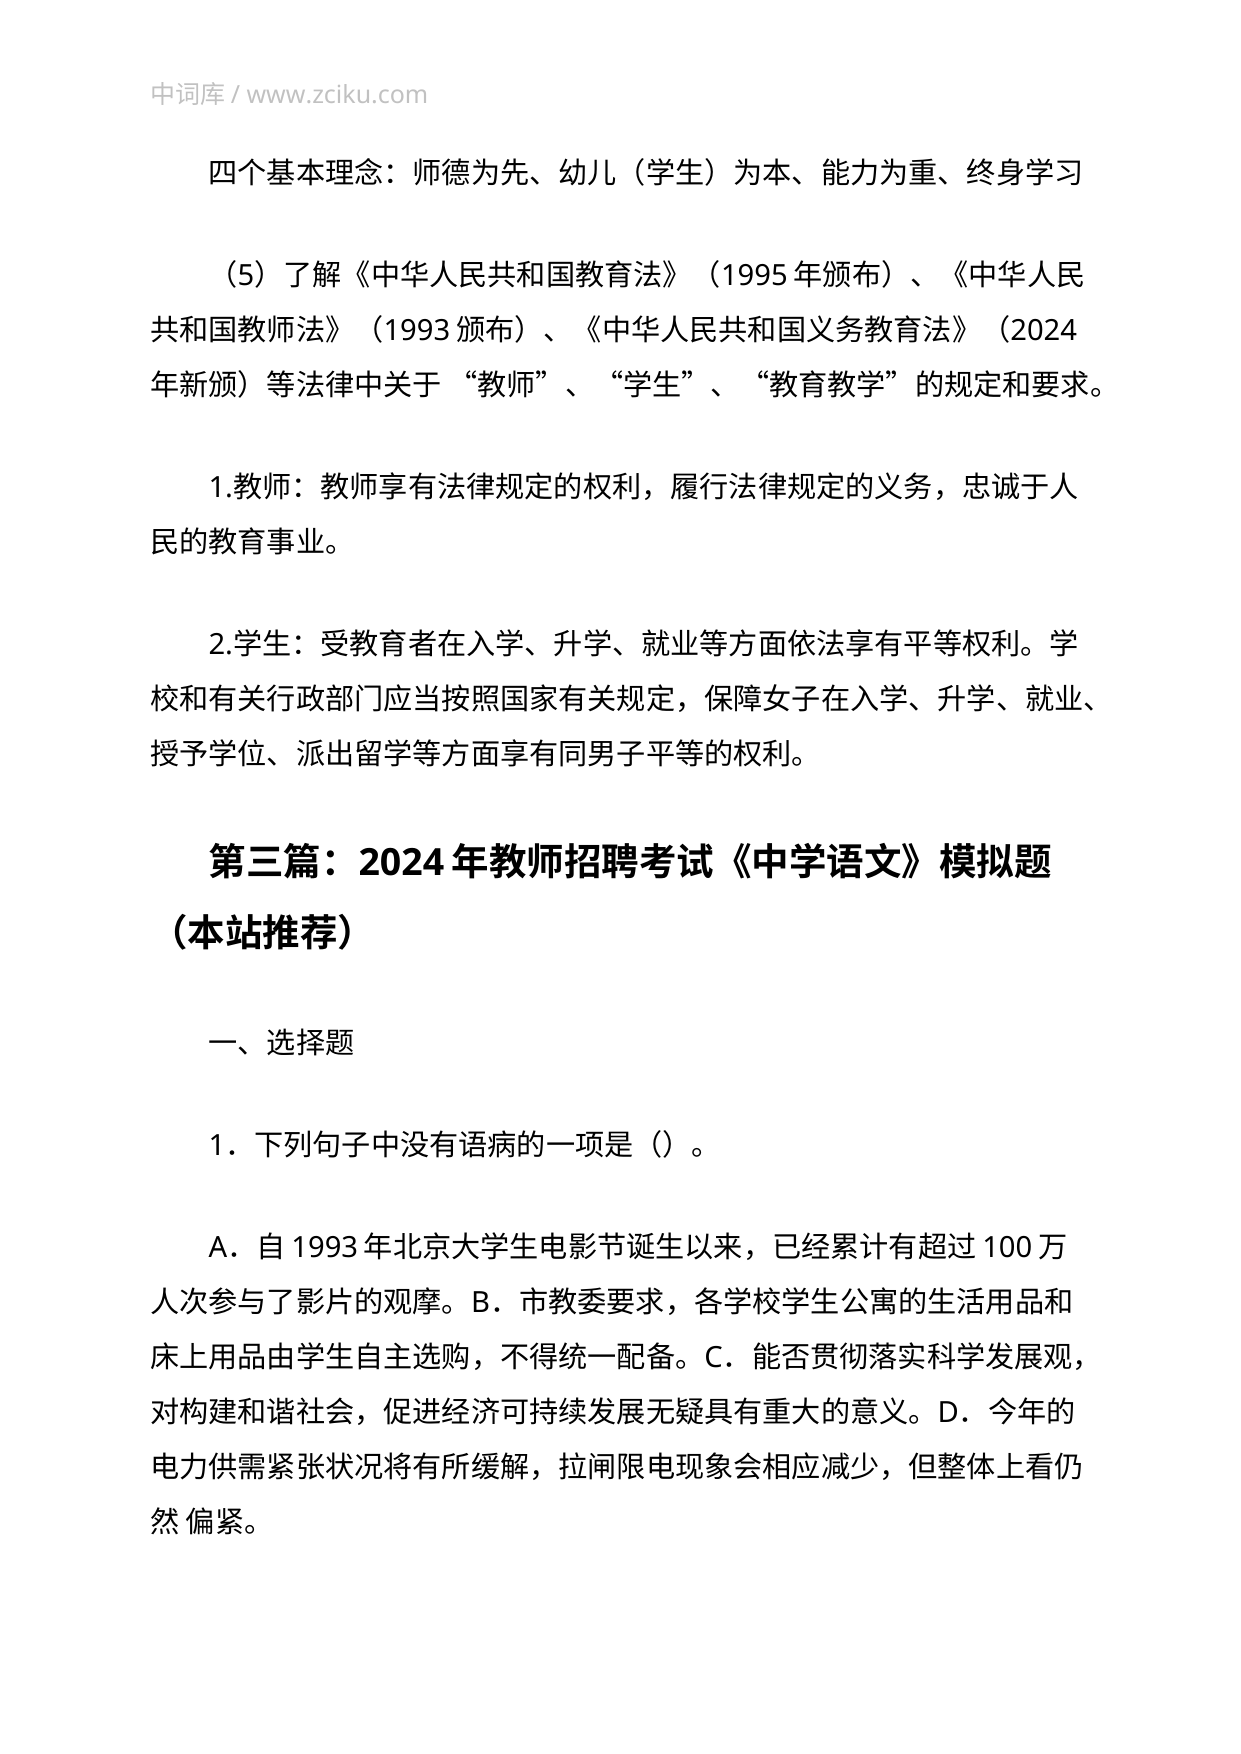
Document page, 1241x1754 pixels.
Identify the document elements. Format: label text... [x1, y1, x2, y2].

text 1.教师：教师享有法律规定的权利，履行法律规定的义务，忠诚于人民的教育事业。 [150, 463, 1090, 561]
text 第三篇：2024年教师招聘考试《中学语文》模拟题（本站推荐） [150, 832, 1090, 957]
text A．自1993年北京大学生电影节诞生以来，已经累计有超过100万人次参与了影片的观摩。B．市教委要求，各学校学生公寓的生活用品和床上用品由学生自主选购，不得统一配备。C．能否贯彻落实科学发展观，对构建和谐社会，促进经济可持续发展无疑具有重大的意义。D．今年的电力供需紧张状况将有所缓解，拉闸限电现象会相应减少，但整体上看仍然 偏紧。 [150, 1224, 1090, 1541]
text 2.学生：受教育者在入学、升学、就业等方面依法享有平等权利。学校和有关行政部门应当按照国家有关规定，保障女子在入学、升学、就业、授予学位、派出留学等方面享有同男子平等的权利。 [150, 620, 1090, 772]
text 一、选择题 [150, 1020, 1090, 1062]
text （5）了解《中华人民共和国教育法》（1995年颁布）、《中华人民共和国教师法》（1993颁布）、《中华人民共和国义务教育法》（2024年新颁）等法律中关于 “教师”、“学生”、“教育教学”的规定和要求。 [150, 252, 1090, 404]
text 1．下列句子中没有语病的一项是（）。 [150, 1122, 1090, 1164]
text 四个基本理念：师德为先、幼儿（学生）为本、能力为重、终身学习 [150, 150, 1090, 192]
